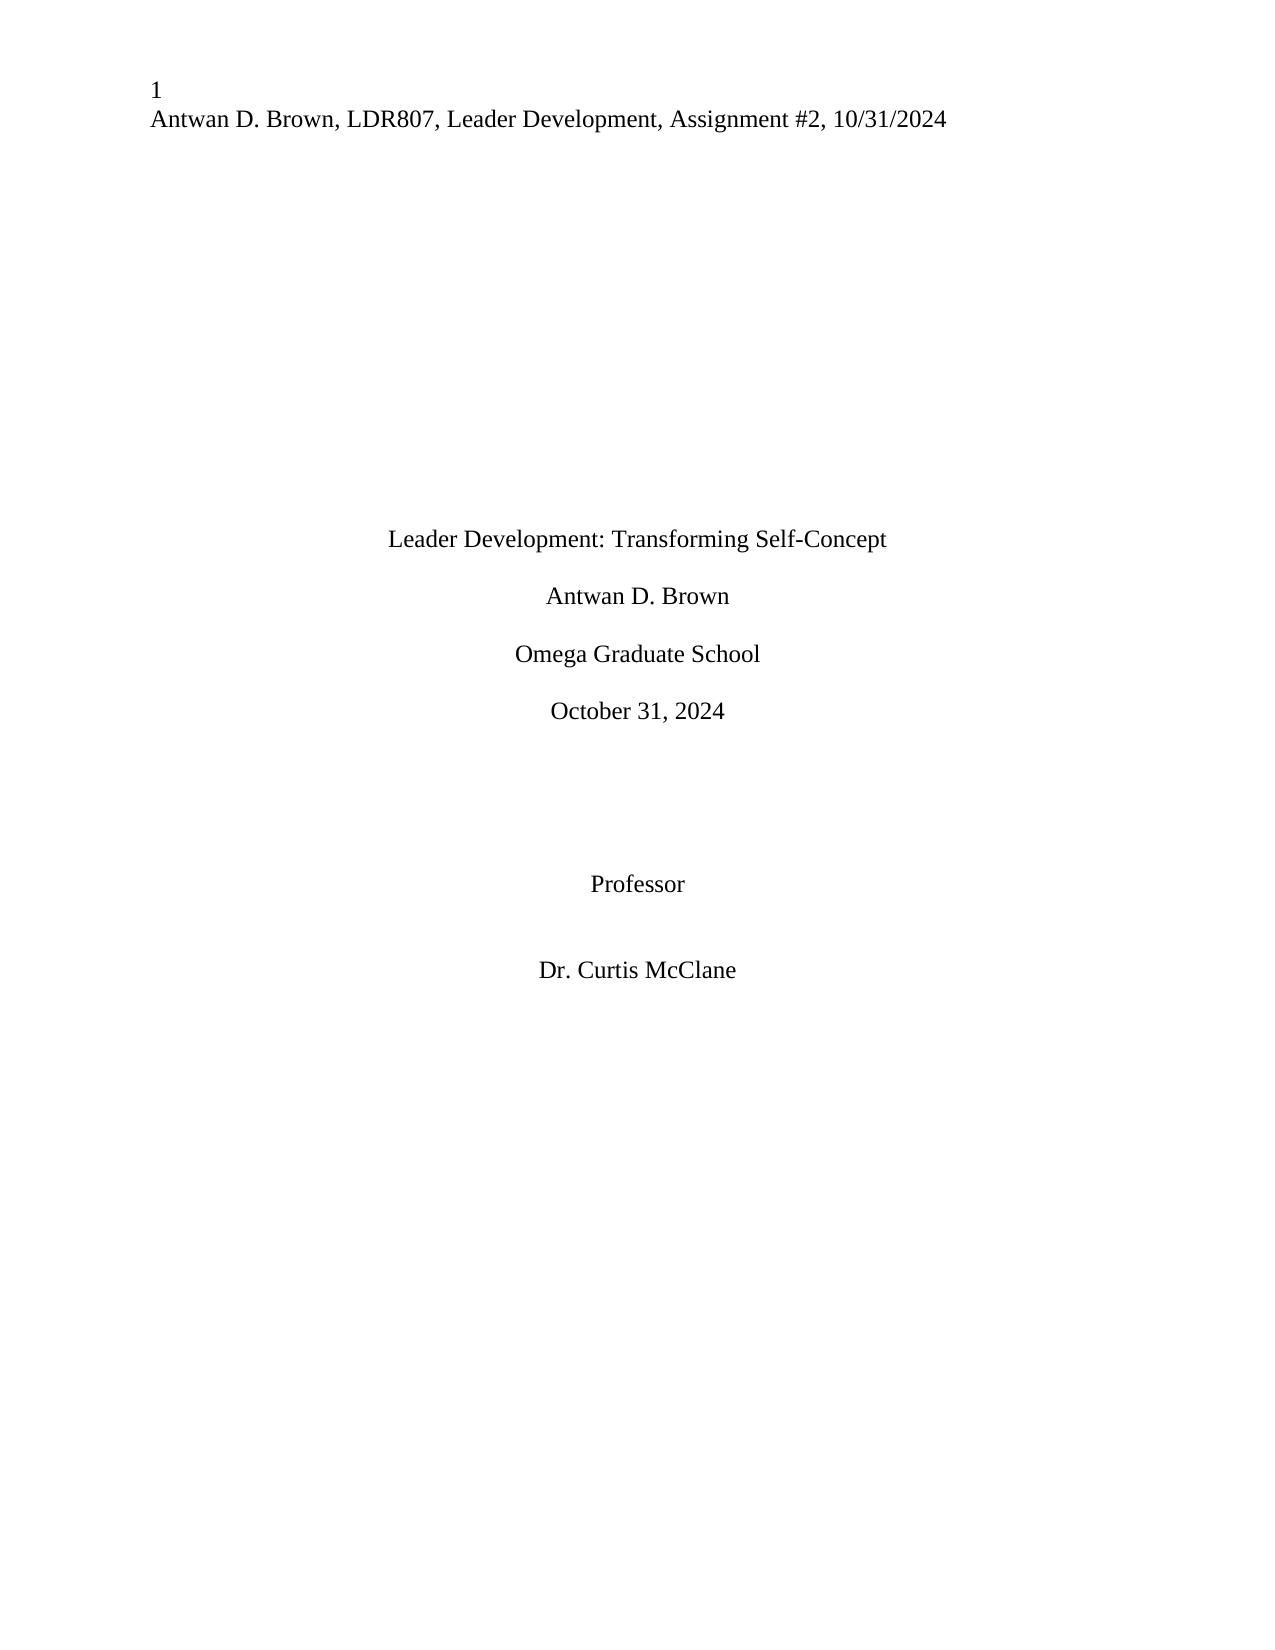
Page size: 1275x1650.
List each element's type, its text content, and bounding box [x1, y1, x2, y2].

text Leader Development: Transforming Self-Concept [150, 524, 1125, 552]
text Professor [150, 869, 1125, 897]
text October 31, 2024 [150, 696, 1125, 725]
text Dr. Curtis McClane [150, 955, 1125, 984]
text Antwan D. Brown [150, 581, 1125, 610]
text Omega Graduate School [150, 639, 1125, 667]
